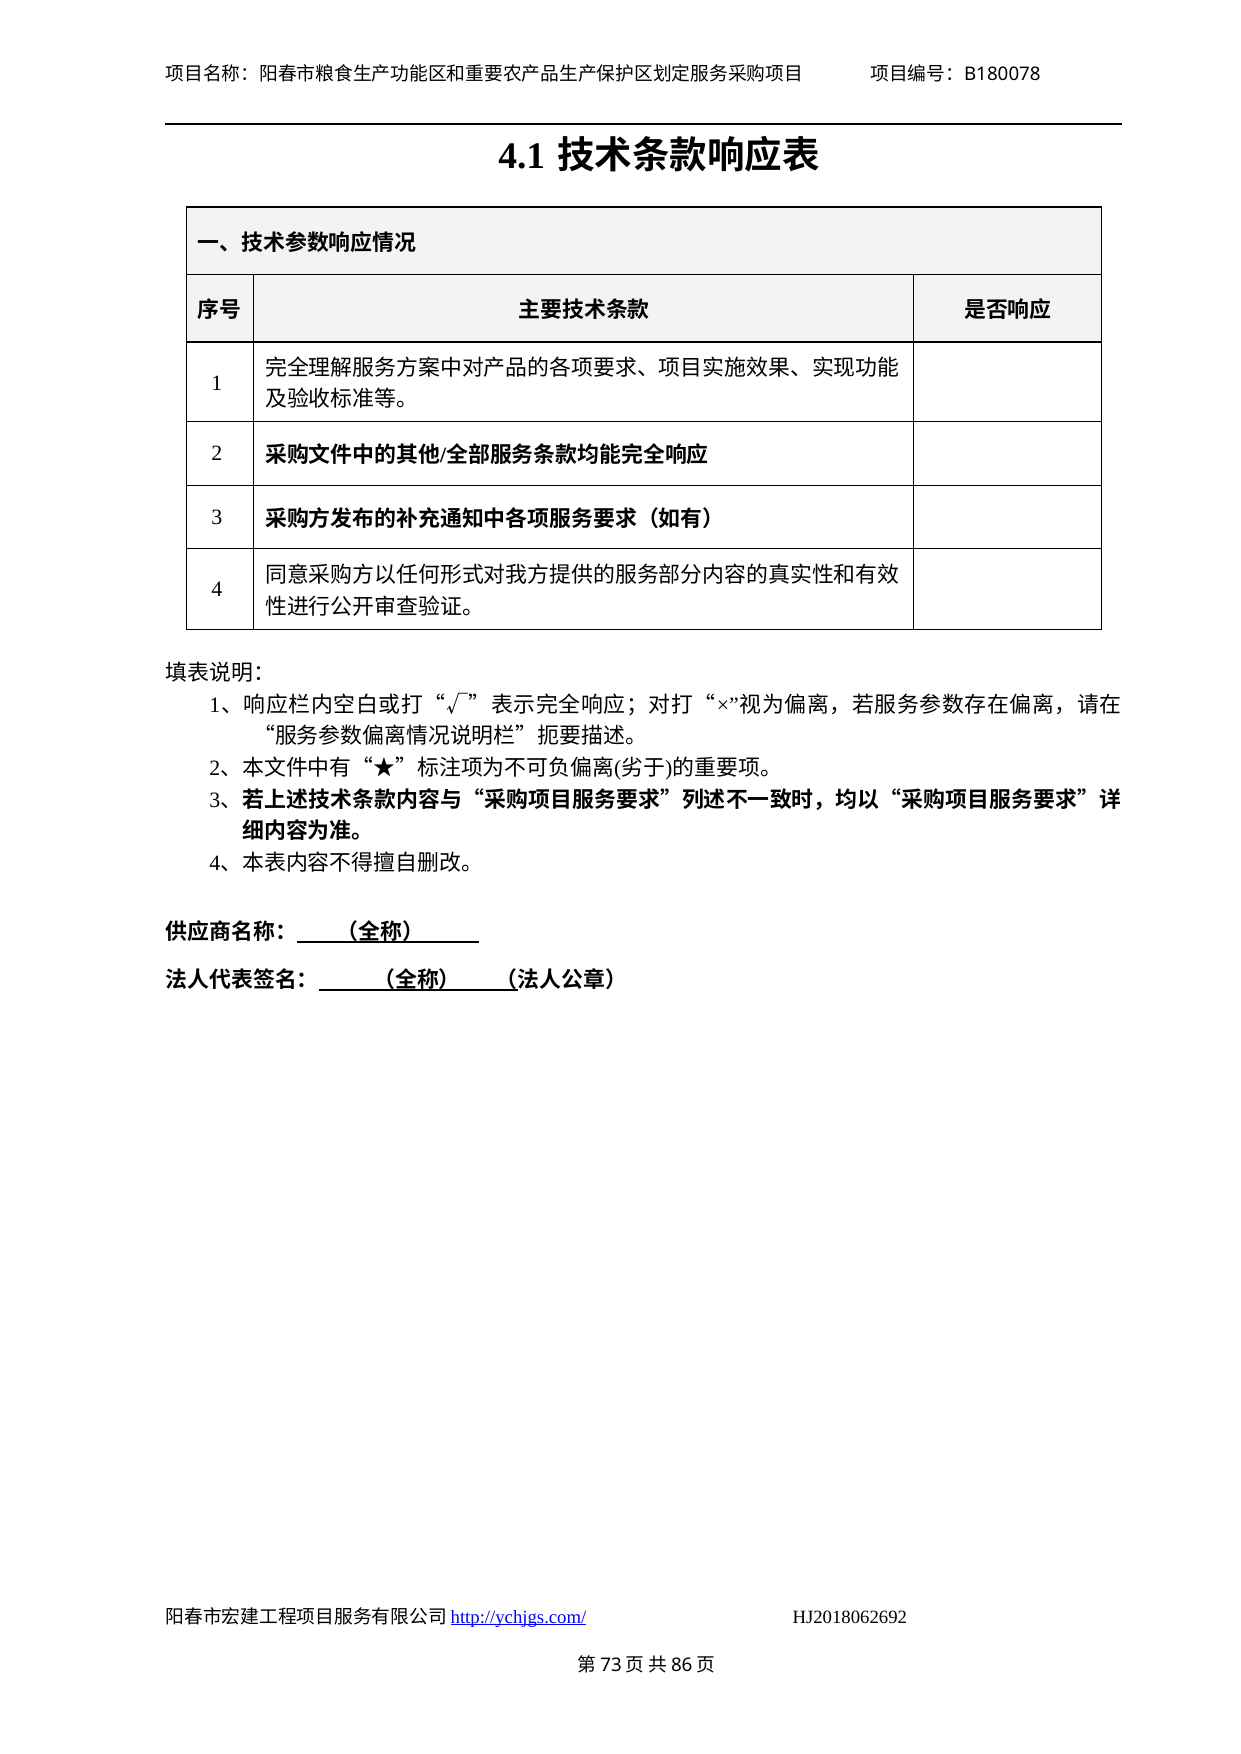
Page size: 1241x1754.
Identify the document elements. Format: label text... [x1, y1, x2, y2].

subtitle 技术条款响应表 [195, 125, 1122, 179]
text 法人代表签名： （全称） （法人公章） [165, 962, 1122, 993]
table_cell [914, 486, 1101, 548]
text 2、本文件中有“★”标注项为不可负偏离(劣于)的重要项。 [165, 750, 1122, 782]
table_cell [187, 422, 253, 484]
table_cell [914, 422, 1101, 484]
text 1、响应栏内空白或打“√”表示完全响应；对打“×”视为偏离，若服务参数存在偏离，请在“服务参数偏离情况说明栏”扼要描述。 [209, 687, 1122, 750]
table_cell 主要技术条款 [254, 275, 913, 341]
text 供应商名称： （全称） [165, 914, 1122, 946]
table_cell 采购方发布的补充通知中各项服务要求（如有） [254, 486, 913, 548]
table_cell 采购文件中的其他/全部服务条款均能完全响应 [254, 422, 913, 484]
text 4、本表内容不得擅自删改。 [165, 845, 1122, 877]
text 3、若上述技术条款内容与“采购项目服务要求”列述不一致时，均以“采购项目服务要求”详细内容为准。 [209, 782, 1122, 845]
table_cell [187, 549, 253, 629]
table_cell 序号 [187, 275, 253, 341]
table_cell [187, 343, 253, 421]
table_header 一、技术参数响应情况 [187, 208, 1101, 274]
table_cell 完全理解服务方案中对产品的各项要求、项目实施效果、实现功能及验收标准等。 [254, 343, 913, 421]
table_cell 同意采购方以任何形式对我方提供的服务部分内容的真实性和有效性进行公开审查验证。 [254, 549, 913, 629]
table_cell [914, 549, 1101, 629]
table_cell [187, 486, 253, 548]
text 填表说明： [165, 655, 1122, 687]
table_cell [914, 343, 1101, 421]
table_cell 是否响应 [914, 275, 1101, 341]
